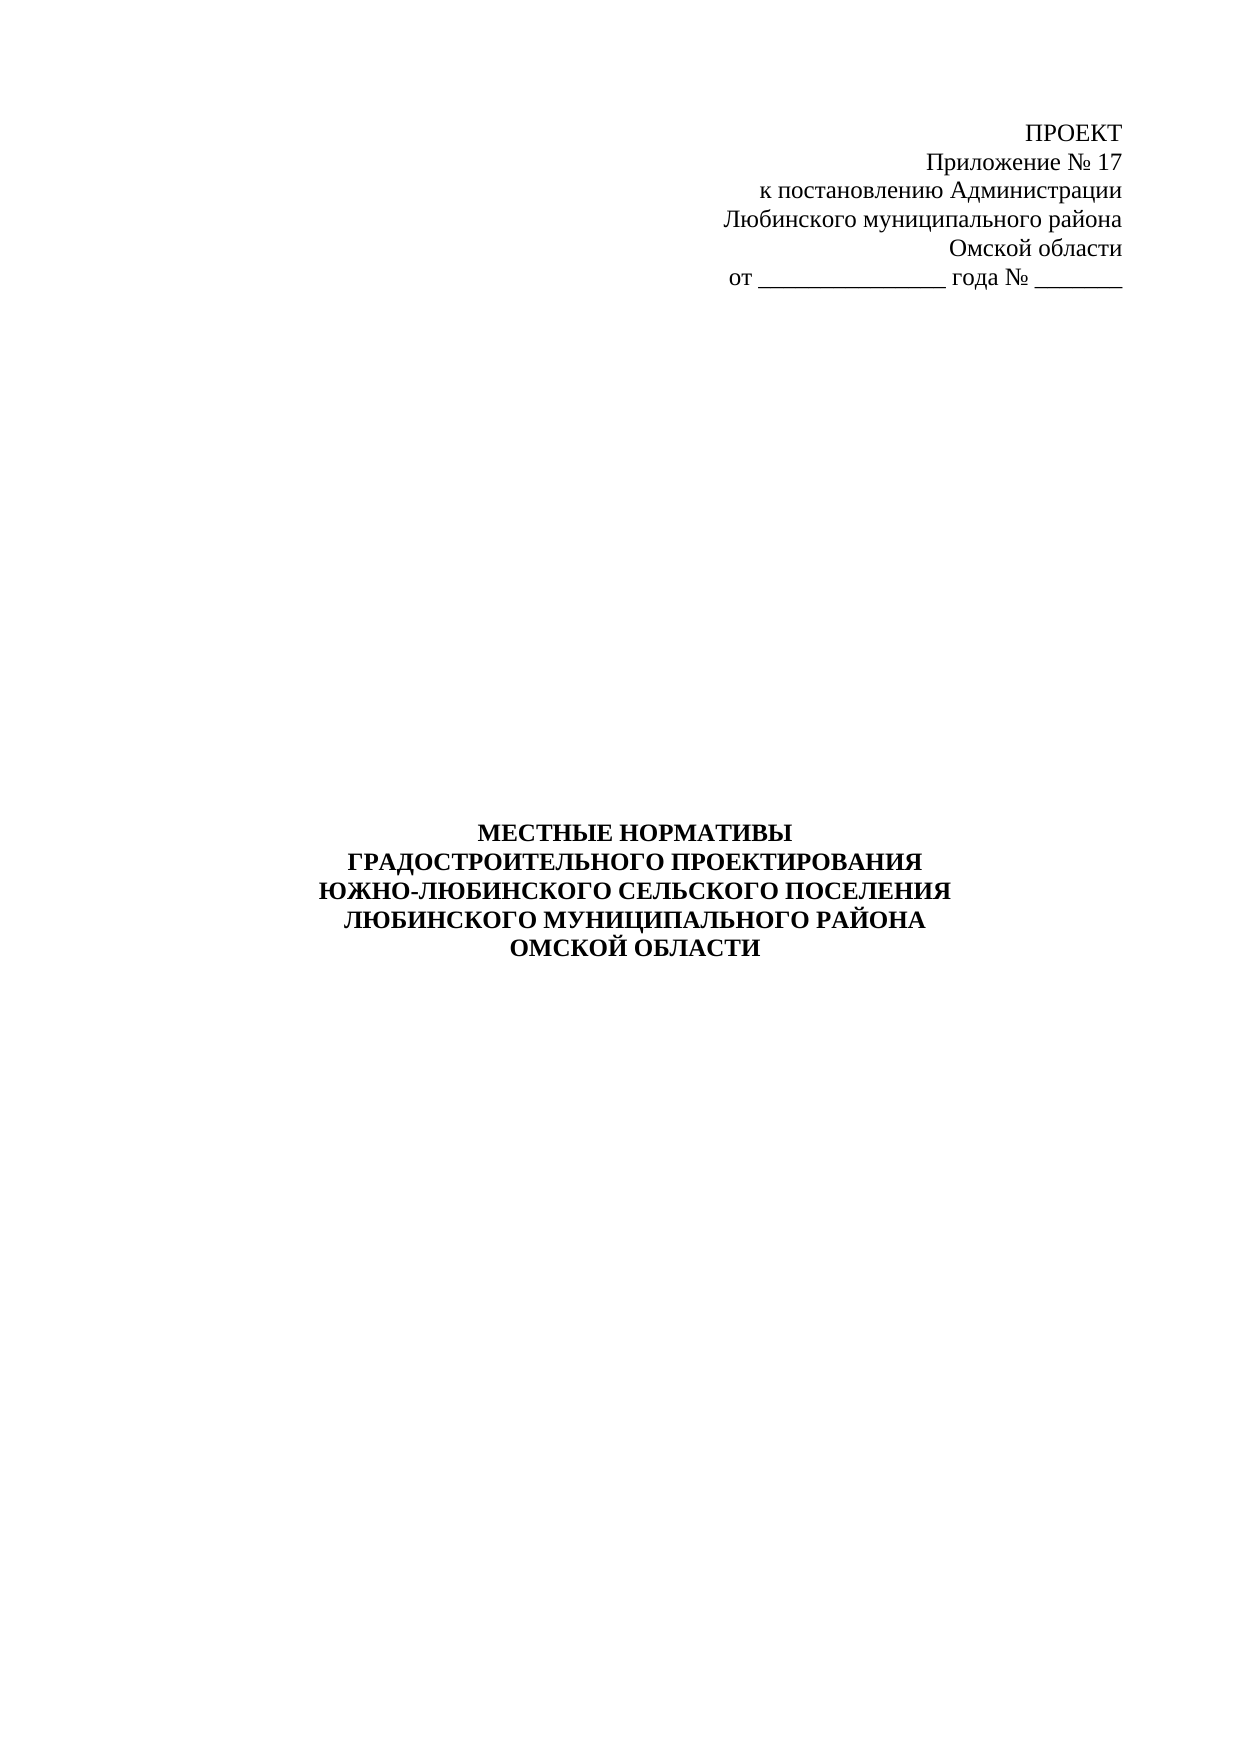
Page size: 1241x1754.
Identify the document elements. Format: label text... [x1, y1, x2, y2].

text Омской области [148, 233, 1122, 262]
text ЮЖНО-ЛЮБИНСКОГО СЕЛЬСКОГО ПОСЕЛЕНИЯ [148, 876, 1122, 905]
text от _______________ года № _______ [148, 262, 1122, 291]
text ОМСКОЙ ОБЛАСТИ [148, 933, 1122, 962]
text ГРАДОСТРОИТЕЛЬНОГО ПРОЕКТИРОВАНИЯ [148, 847, 1122, 876]
text Любинского муниципального района [148, 204, 1122, 233]
text Приложение № 17 [148, 147, 1122, 176]
text к постановлению Администрации [148, 176, 1122, 204]
text ЛЮБИНСКОГО МУНИЦИПАЛЬНОГО РАЙОНА [148, 905, 1122, 933]
text ПРОЕКТ [148, 118, 1122, 147]
text МЕСТНЫЕ НОРМАТИВЫ [148, 818, 1122, 847]
